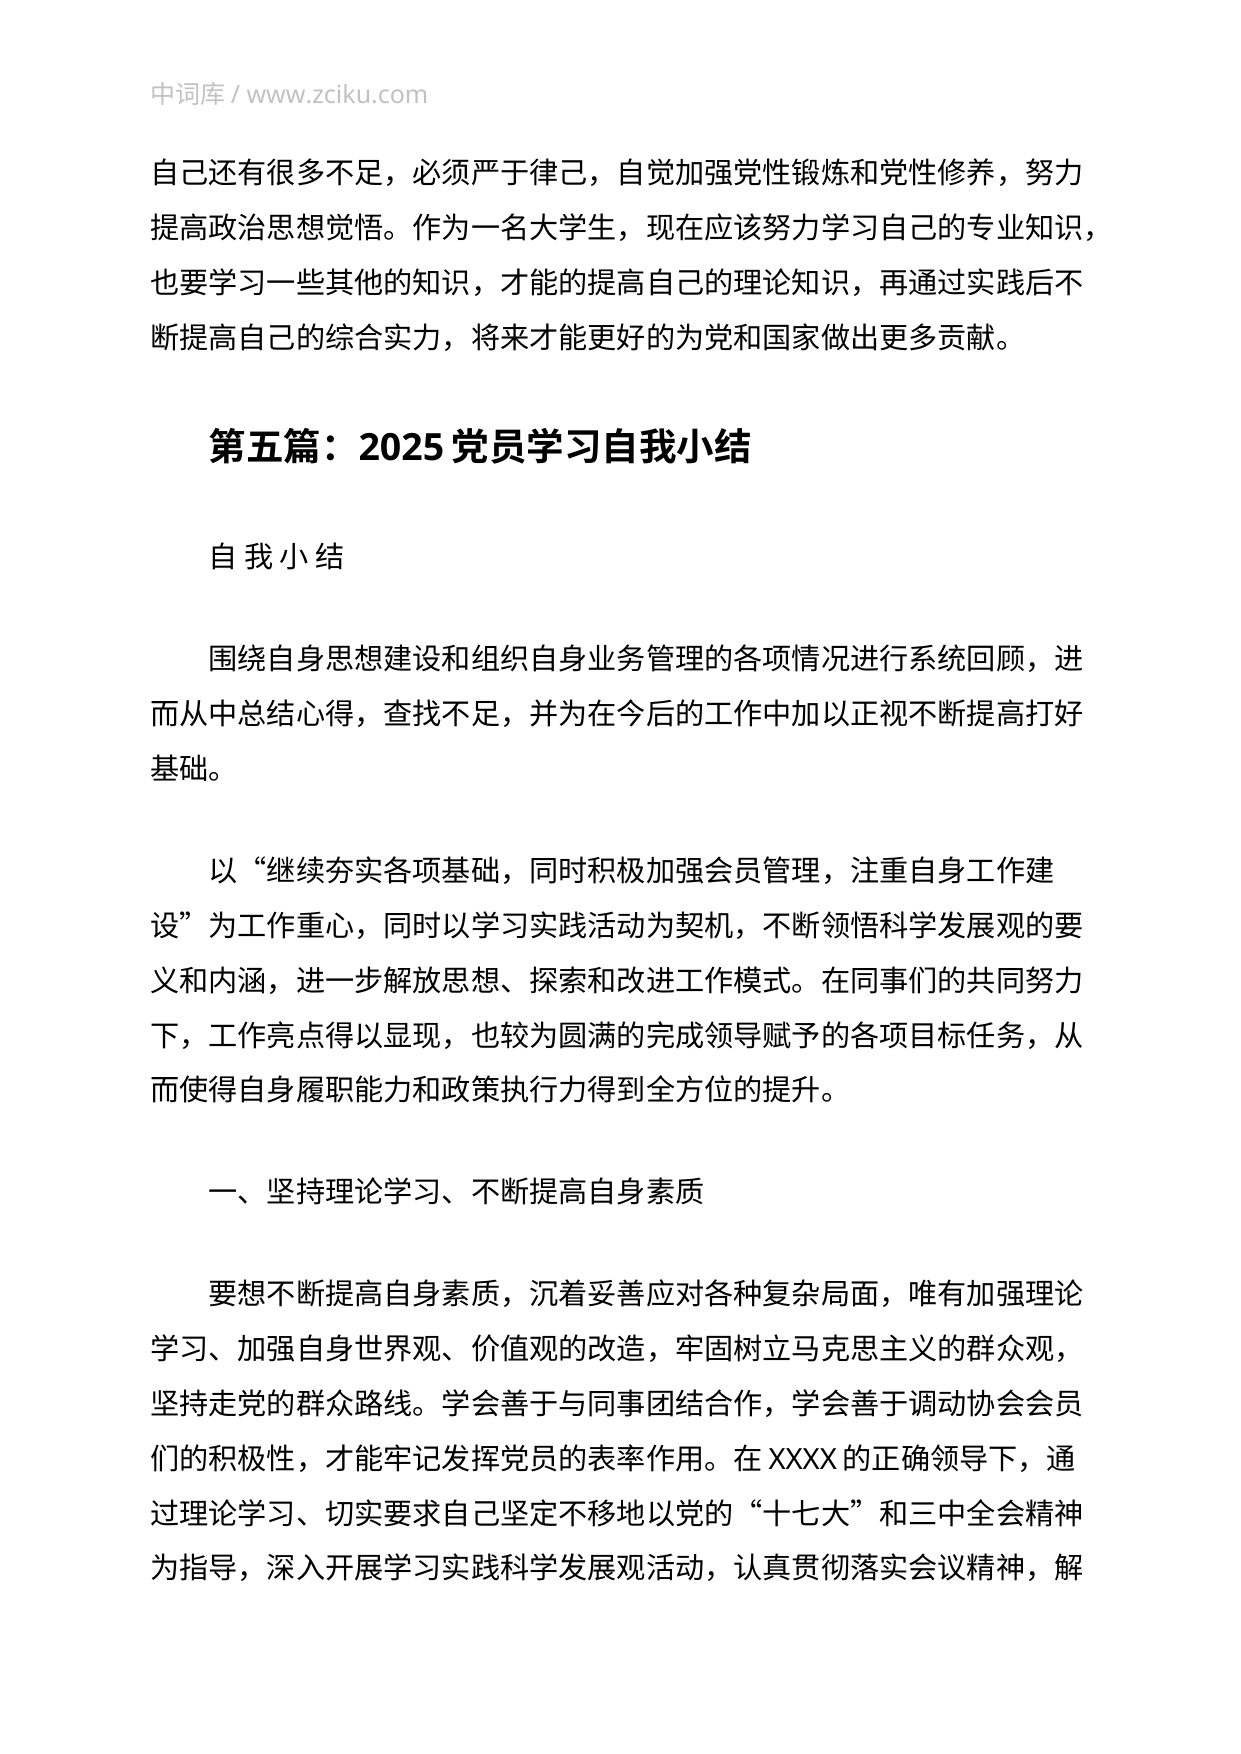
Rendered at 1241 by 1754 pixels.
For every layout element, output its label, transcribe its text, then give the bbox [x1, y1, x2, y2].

text 一、坚持理论学习、不断提高自身素质 [150, 1169, 1090, 1211]
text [150, 1271, 1090, 1587]
text 第五篇：2025党员学习自我小结 [150, 416, 1090, 471]
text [150, 150, 1090, 357]
text 以“继续夯实各项基础，同时积极加强会员管理，注重自身工作建设”为工作重心，同时以学习实践活动为契机，不断领悟科学发展观的要义和内涵，进一步解放思想、探索和改进工作模式。在同事们的共同努力下，工作亮点得以显现，也较为圆满的完成领导赋予的各项目标任务，从而使得自身履职能力和政策执行力得到全方位的提升。 [150, 847, 1090, 1109]
text 自 我 小 结 [150, 534, 1090, 576]
text 围绕自身思想建设和组织自身业务管理的各项情况进行系统回顾，进而从中总结心得，查找不足，并为在今后的工作中加以正视不断提高打好基础。 [150, 636, 1090, 788]
